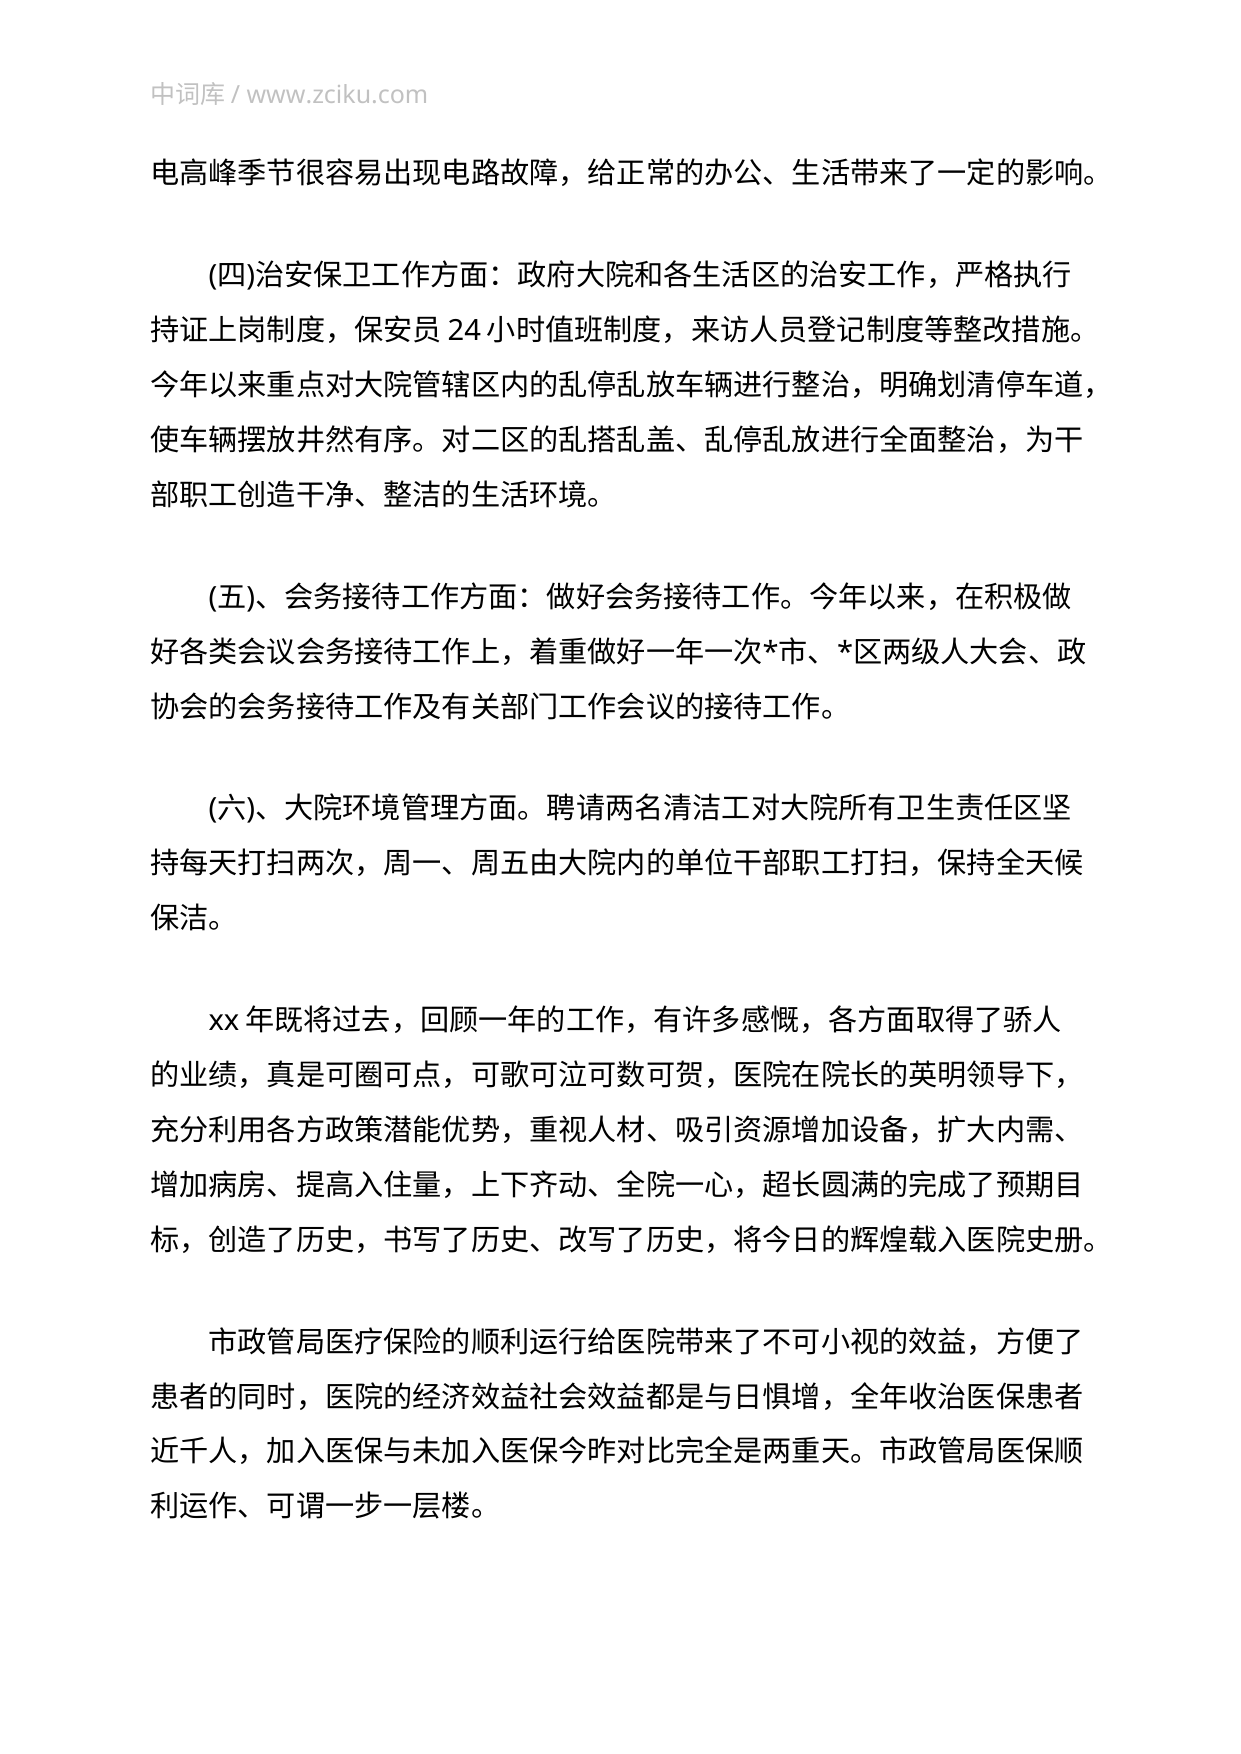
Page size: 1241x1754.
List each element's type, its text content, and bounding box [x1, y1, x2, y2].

text (四)治安保卫工作方面：政府大院和各生活区的治安工作，严格执行持证上岗制度，保安员24小时值班制度，来访人员登记制度等整改措施。今年以来重点对大院管辖区内的乱停乱放车辆进行整治，明确划清停车道，使车辆摆放井然有序。对二区的乱搭乱盖、乱停乱放进行全面整治，为干部职工创造干净、整洁的生活环境。 [150, 252, 1090, 514]
text (五)、会务接待工作方面：做好会务接待工作。今年以来，在积极做好各类会议会务接待工作上，着重做好一年一次*市、*区两级人大会、政协会的会务接待工作及有关部门工作会议的接待工作。 [150, 573, 1090, 726]
text 市政管局医疗保险的顺利运行给医院带来了不可小视的效益，方便了患者的同时，医院的经济效益社会效益都是与日惧增，全年收治医保患者近千人，加入医保与未加入医保今昨对比完全是两重天。市政管局医保顺利运作、可谓一步一层楼。 [150, 1318, 1090, 1525]
text (六)、大院环境管理方面。聘请两名清洁工对大院所有卫生责任区坚持每天打扫两次，周一、周五由大院内的单位干部职工打扫，保持全天候保洁。 [150, 785, 1090, 937]
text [150, 150, 1090, 192]
text xx年既将过去，回顾一年的工作，有许多感慨，各方面取得了骄人的业绩，真是可圈可点，可歌可泣可数可贺，医院在院长的英明领导下，充分利用各方政策潜能优势，重视人材、吸引资源增加设备，扩大内需、增加病房、提高入住量，上下齐动、全院一心，超长圆满的完成了预期目标，创造了历史，书写了历史、改写了历史，将今日的辉煌载入医院史册。 [150, 997, 1090, 1259]
